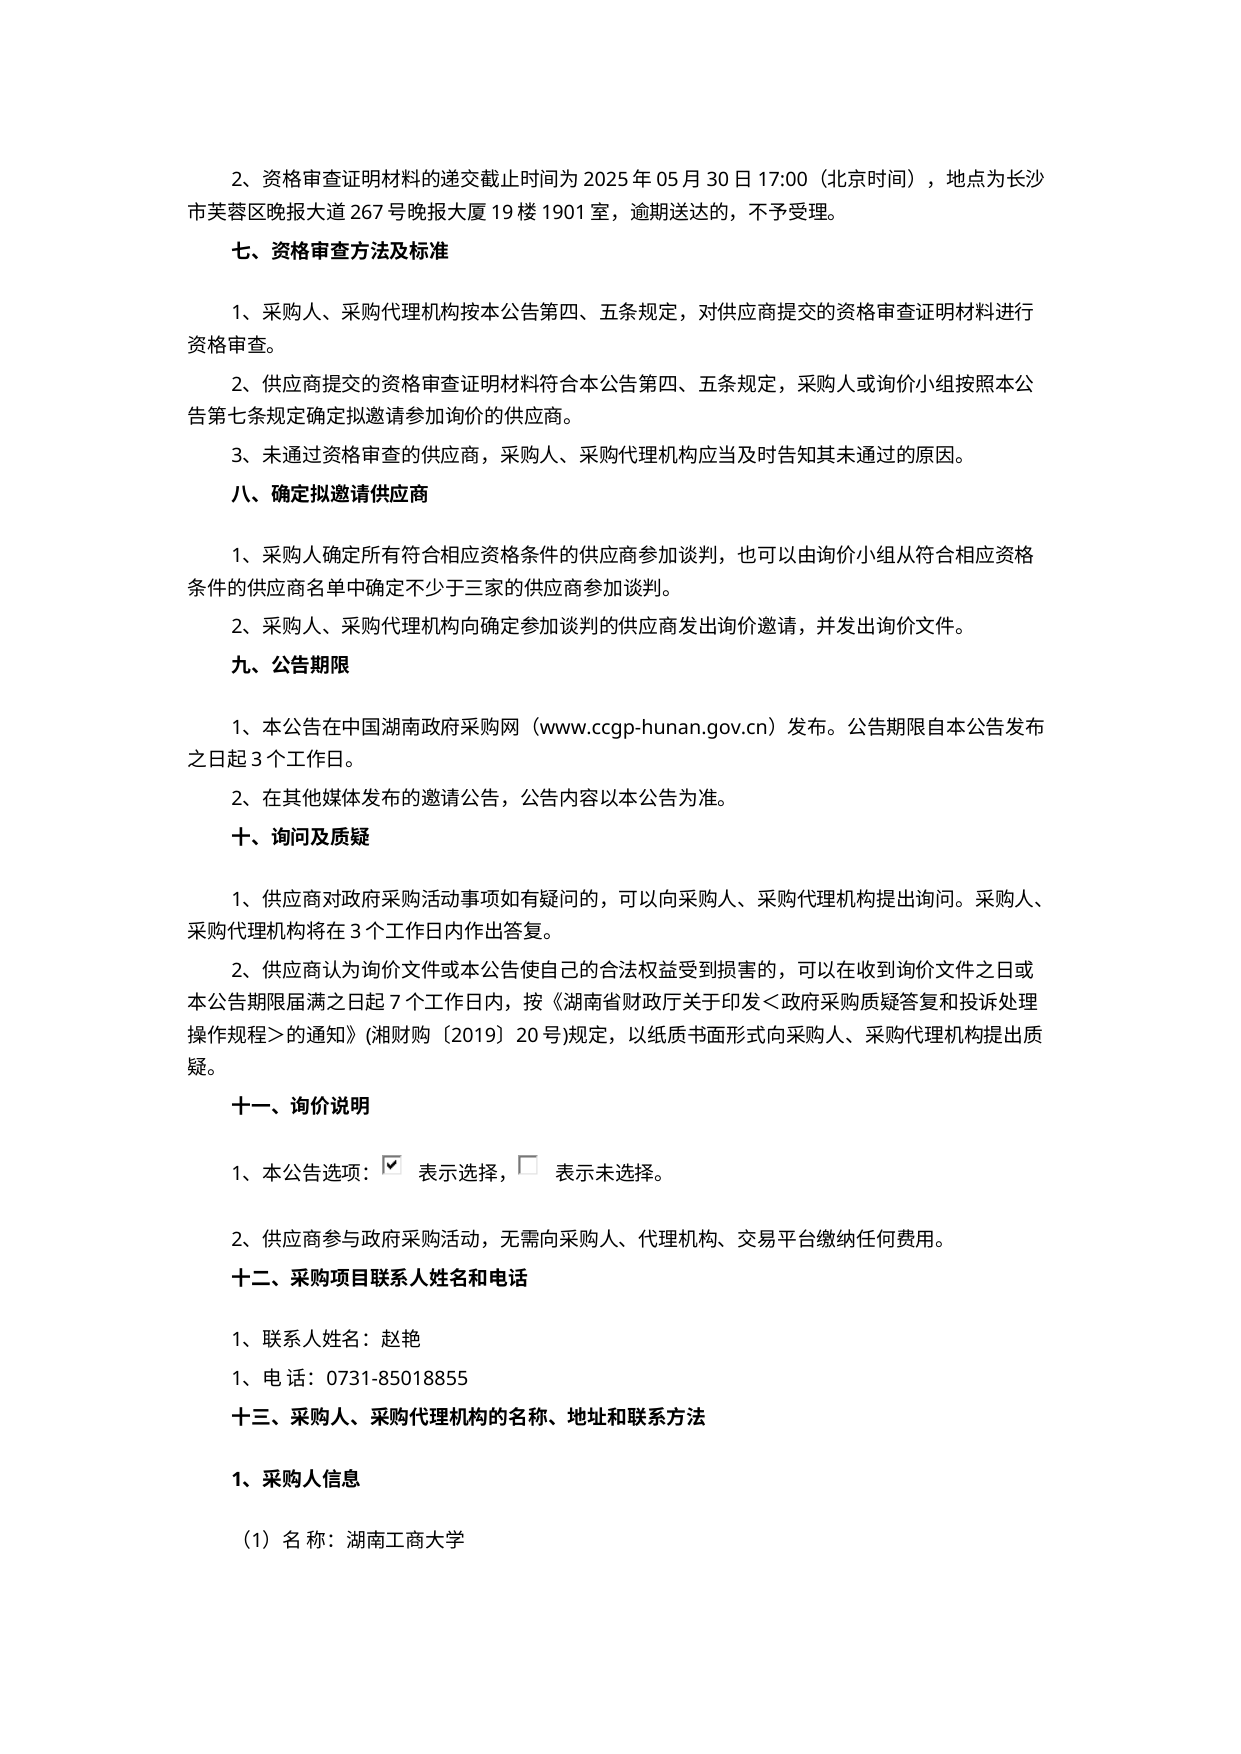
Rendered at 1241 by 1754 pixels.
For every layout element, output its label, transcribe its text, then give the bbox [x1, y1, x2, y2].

subtitle 十一、询价说明 [187, 1089, 1053, 1121]
text 1、本公告选项：表示选择，表示未选择。 [187, 1150, 1053, 1215]
text 1、供应商对政府采购活动事项如有疑问的，可以向采购人、采购代理机构提出询问。采购人、采购代理机构将在3个工作日内作出答复。 [187, 881, 1053, 946]
text 2、在其他媒体发布的邀请公告，公告内容以本公告为准。 [187, 781, 1053, 813]
subtitle 十、询问及质疑 [187, 819, 1053, 852]
subtitle 七、资格审查方法及标准 [187, 233, 1053, 266]
subtitle 九、公告期限 [187, 648, 1053, 680]
text 1、联系人姓名：赵艳 [187, 1322, 1053, 1354]
text 2、资格审查证明材料的递交截止时间为2025年05月30日 17:00（北京时间），地点为长沙市芙蓉区晚报大道267号晚报大厦19楼1901室，逾期送达的，不予受理。 [187, 162, 1053, 227]
text 2、供应商参与政府采购活动，无需向采购人、代理机构、交易平台缴纳任何费用。 [187, 1222, 1053, 1254]
subtitle 1、采购人信息 [187, 1461, 1053, 1494]
text （1）名 称：湖南工商大学 [187, 1523, 1053, 1555]
text 2、供应商认为询价文件或本公告使自己的合法权益受到损害的，可以在收到询价文件之日或本公告期限届满之日起7个工作日内，按《湖南省财政厅关于印发＜政府采购质疑答复和投诉处理操作规程＞的通知》(湘财购〔2019〕20号)规定，以纸质书面形式向采购人、采购代理机构提出质疑。 [187, 952, 1053, 1082]
text 1、电 话：0731-85018855 [187, 1361, 1053, 1393]
text 2、采购人、采购代理机构向确定参加谈判的供应商发出询价邀请，并发出询价文件。 [187, 609, 1053, 642]
subtitle 十二、采购项目联系人姓名和电话 [187, 1260, 1053, 1293]
subtitle 八、确定拟邀请供应商 [187, 476, 1053, 509]
text 1、本公告在中国湖南政府采购网（www.ccgp-hunan.gov.cn）发布。公告期限自本公告发布之日起3个工作日。 [187, 709, 1053, 774]
text 3、未通过资格审查的供应商，采购人、采购代理机构应当及时告知其未通过的原因。 [187, 437, 1053, 470]
text 1、采购人确定所有符合相应资格条件的供应商参加谈判，也可以由询价小组从符合相应资格条件的供应商名单中确定不少于三家的供应商参加谈判。 [187, 538, 1053, 603]
subtitle 十三、采购人、采购代理机构的名称、地址和联系方法 [187, 1399, 1053, 1432]
text 2、供应商提交的资格审查证明材料符合本公告第四、五条规定，采购人或询价小组按照本公告第七条规定确定拟邀请参加询价的供应商。 [187, 366, 1053, 431]
text 1、采购人、采购代理机构按本公告第四、五条规定，对供应商提交的资格审查证明材料进行资格审查。 [187, 295, 1053, 360]
